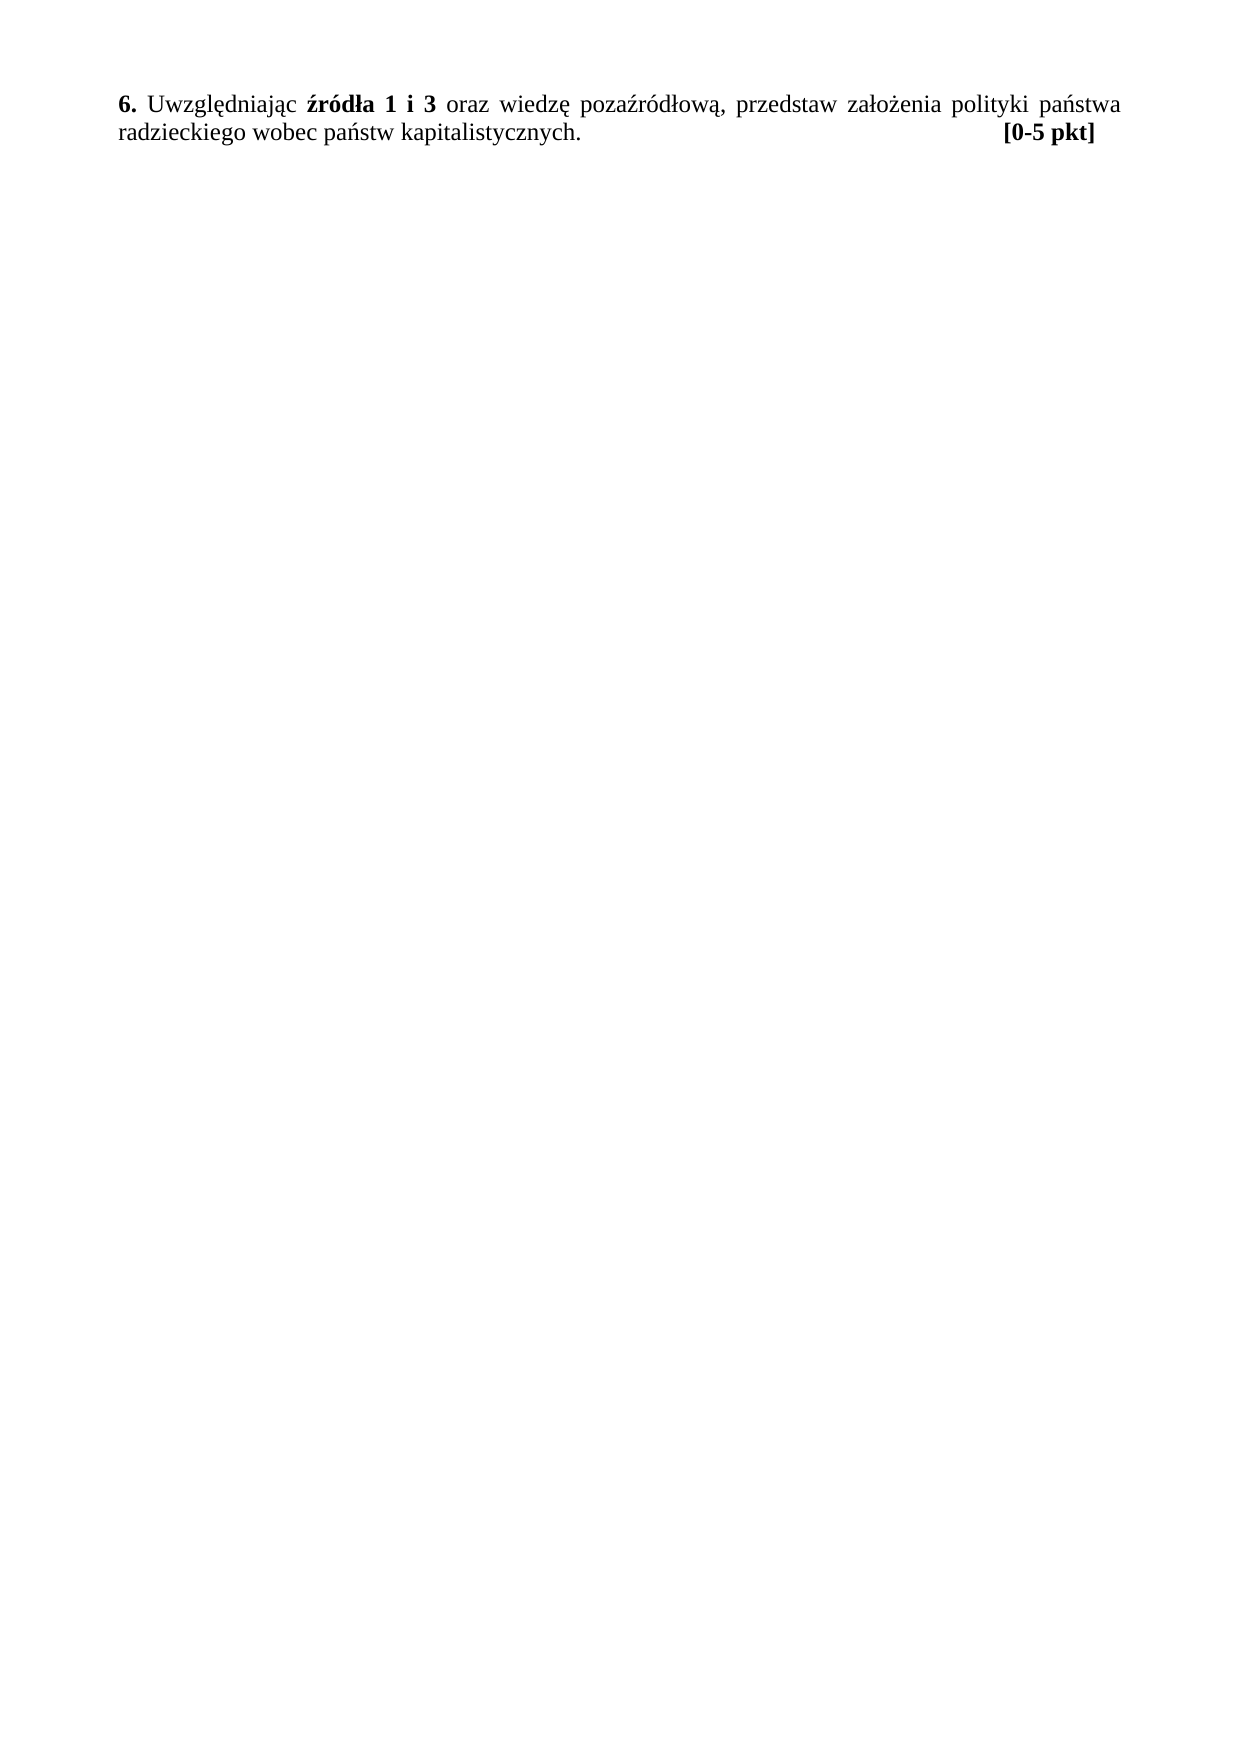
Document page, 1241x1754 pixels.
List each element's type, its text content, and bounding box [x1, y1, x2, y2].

text 6. Uwzględniając źródła 1 i 3 oraz wiedzę pozaźródłową, przedstaw założenia polityki państwa radzieckiego wobec państw kapitalistycznych. [0-5 pkt] [118, 89, 1122, 146]
